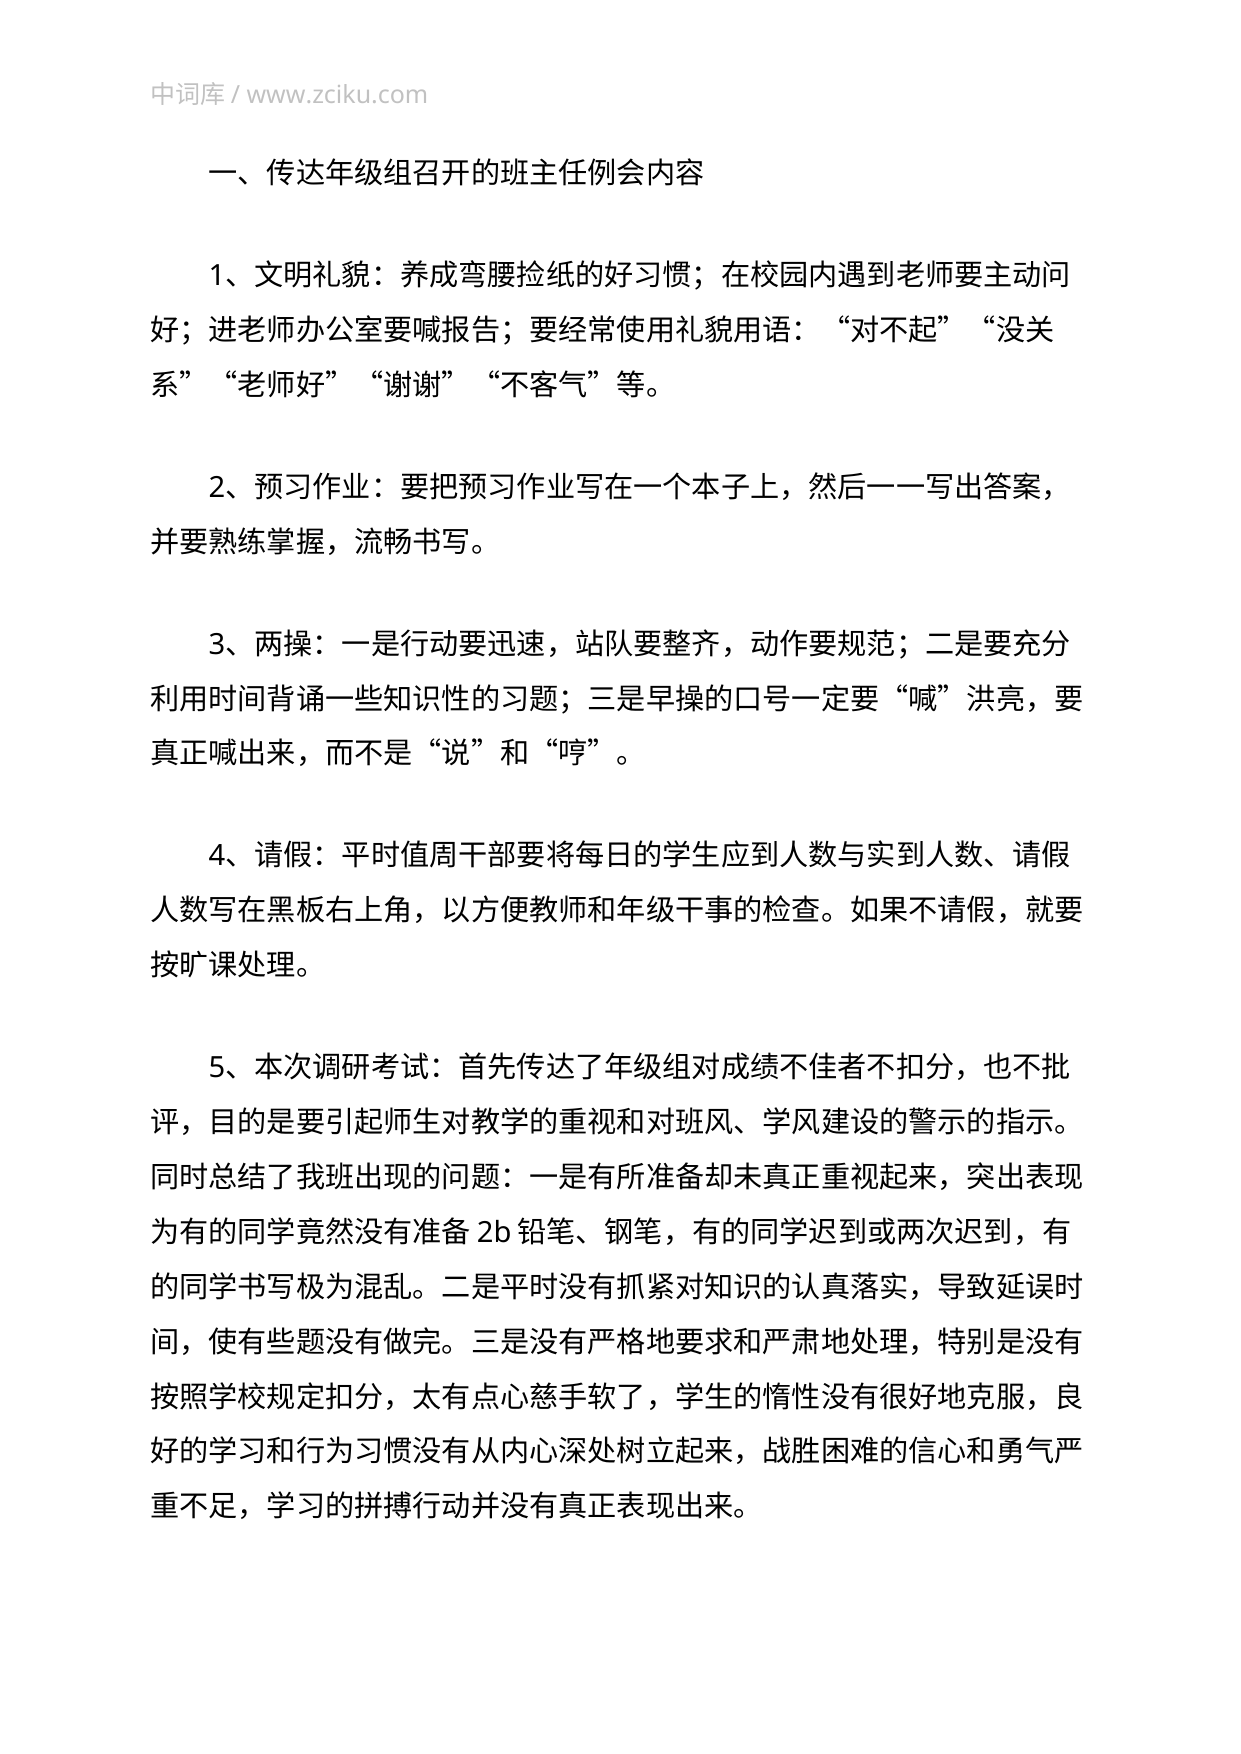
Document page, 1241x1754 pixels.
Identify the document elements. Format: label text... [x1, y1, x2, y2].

text 4、请假：平时值周干部要将每日的学生应到人数与实到人数、请假人数写在黑板右上角，以方便教师和年级干事的检查。如果不请假，就要按旷课处理。 [150, 832, 1090, 984]
text 5、本次调研考试：首先传达了年级组对成绩不佳者不扣分，也不批评，目的是要引起师生对教学的重视和对班风、学风建设的警示的指示。同时总结了我班出现的问题：一是有所准备却未真正重视起来，突出表现为有的同学竟然没有准备2b铅笔、钢笔，有的同学迟到或两次迟到，有的同学书写极为混乱。二是平时没有抓紧对知识的认真落实，导致延误时间，使有些题没有做完。三是没有严格地要求和严肃地处理，特别是没有按照学校规定扣分，太有点心慈手软了，学生的惰性没有很好地克服，良好的学习和行为习惯没有从内心深处树立起来，战胜困难的信心和勇气严重不足，学习的拼搏行动并没有真正表现出来。 [150, 1043, 1090, 1525]
text 2、预习作业：要把预习作业写在一个本子上，然后一一写出答案，并要熟练掌握，流畅书写。 [150, 463, 1090, 561]
text 1、文明礼貌：养成弯腰捡纸的好习惯；在校园内遇到老师要主动问好；进老师办公室要喊报告；要经常使用礼貌用语：“对不起”“没关系”“老师好”“谢谢”“不客气”等。 [150, 252, 1090, 404]
text 一、传达年级组召开的班主任例会内容 [150, 150, 1090, 192]
text 3、两操：一是行动要迅速，站队要整齐，动作要规范；二是要充分利用时间背诵一些知识性的习题；三是早操的口号一定要“喊”洪亮，要真正喊出来，而不是“说”和“哼”。 [150, 620, 1090, 772]
